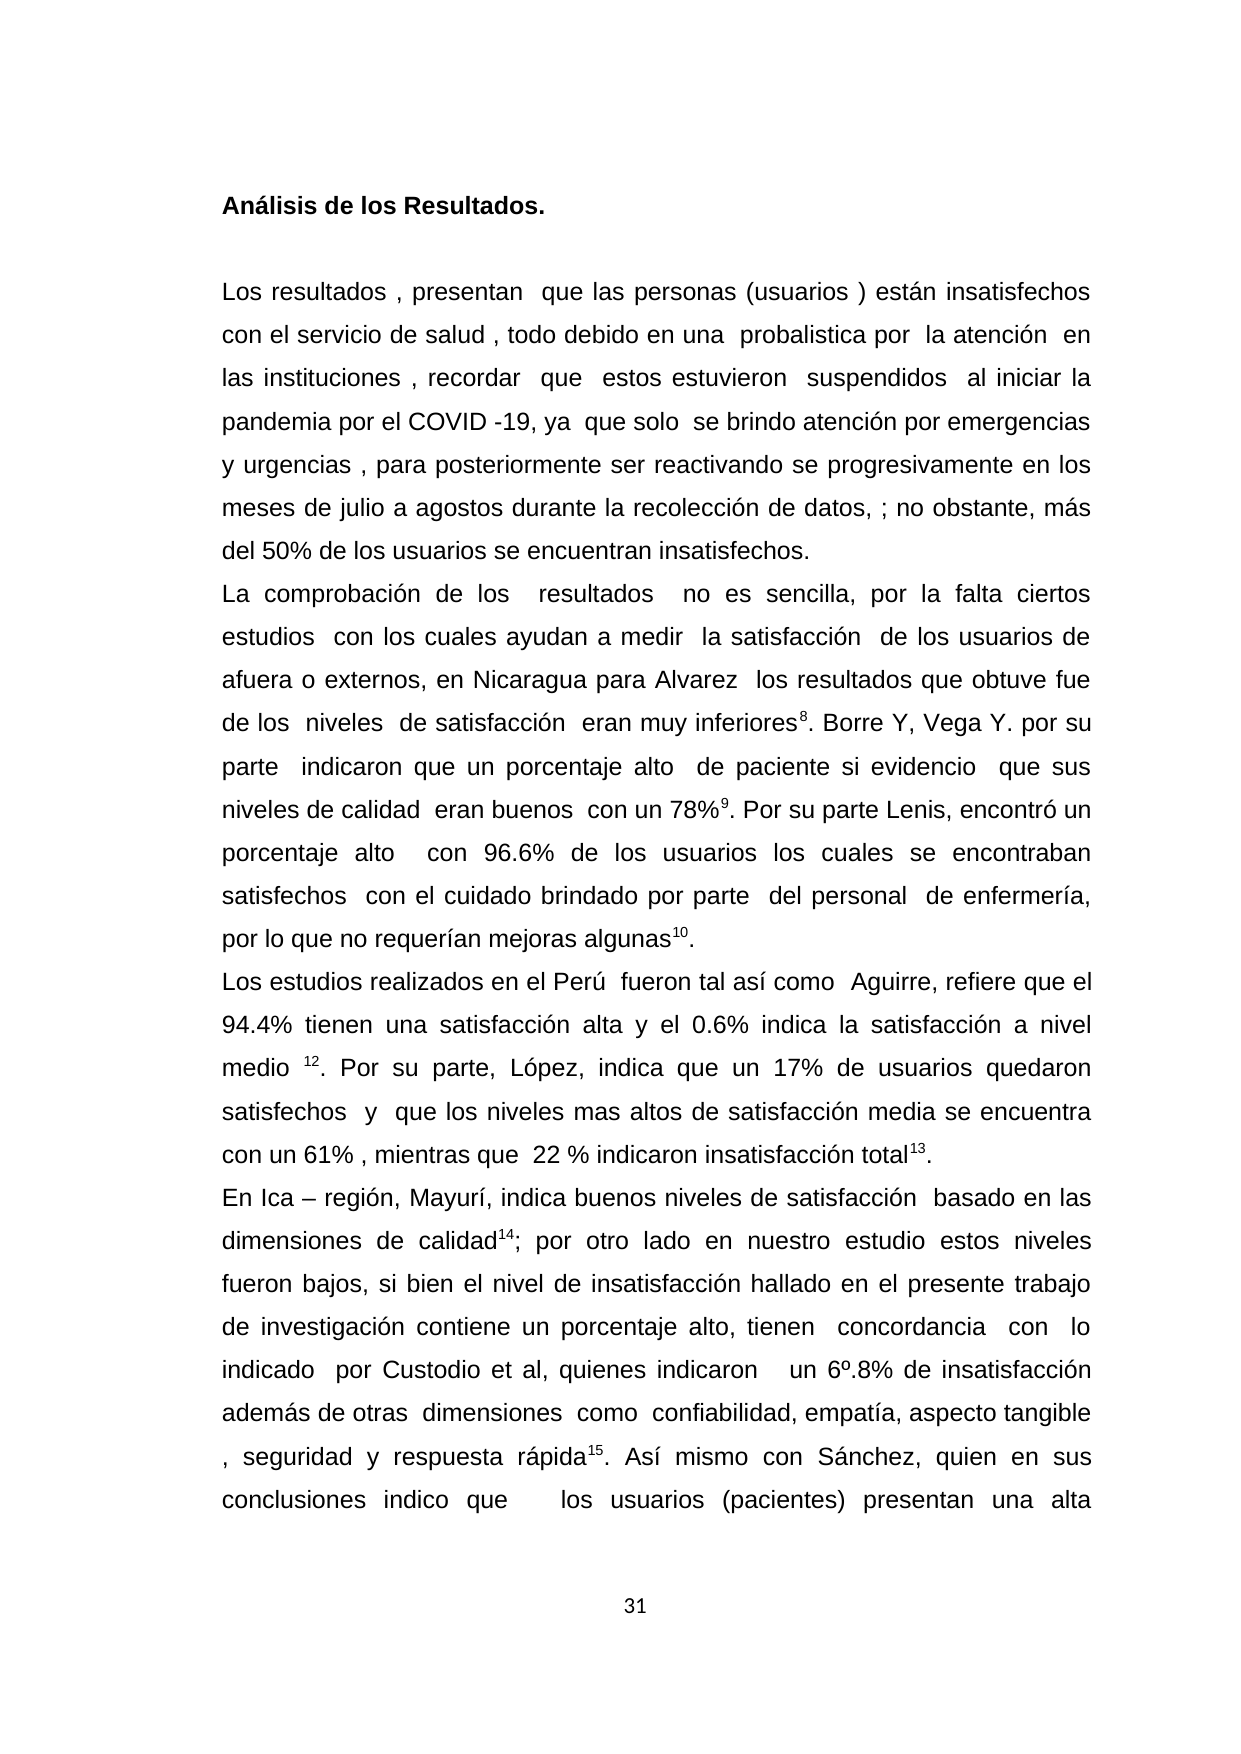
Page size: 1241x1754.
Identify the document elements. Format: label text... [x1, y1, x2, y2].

text Los resultados , presentan que las personas (usuarios ) están insatisfechos con el servicio de salud , todo debido en una probalistica por la atención en las instituciones , recordar que estos estuvieron suspendidos al iniciar la pandemia por el COVID -19, ya que solo se brindo atención por emergencias y urgencias , para posteriormente ser reactivando se progresivamente en los meses de julio a agostos durante la recolección de datos, ; no obstante, más del 50% de los usuarios se encuentran insatisfechos. [222, 277, 1092, 564]
text La comprobación de los resultados no es sencilla, por la falta ciertos estudios con los cuales ayudan a medir la satisfacción de los usuarios de afuera o externos, en Nicaragua para Alvarez los resultados que obtuve fue de los niveles de satisfacción eran muy inferiores8. Borre Y, Vega Y. por su parte indicaron que un porcentaje alto de paciente si evidencio que sus niveles de calidad eran buenos con un 78%9. Por su parte Lenis, encontró un porcentaje alto con 96.6% de los usuarios los cuales se encontraban satisfechos con el cuidado brindado por parte del personal de enfermería, por lo que no requerían mejoras algunas10. [222, 579, 1092, 953]
text Análisis de los Resultados. [177, 191, 1092, 219]
text Los estudios realizados en el Perú fueron tal así como Aguirre, refiere que el 94.4% tienen una satisfacción alta y el 0.6% indica la satisfacción a nivel medio 12. Por su parte, López, indica que un 17% de usuarios quedaron satisfechos y que los niveles mas altos de satisfacción media se encuentra con un 61% , mientras que 22 % indicaron insatisfacción total13. [222, 967, 1092, 1168]
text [222, 1183, 1092, 1513]
